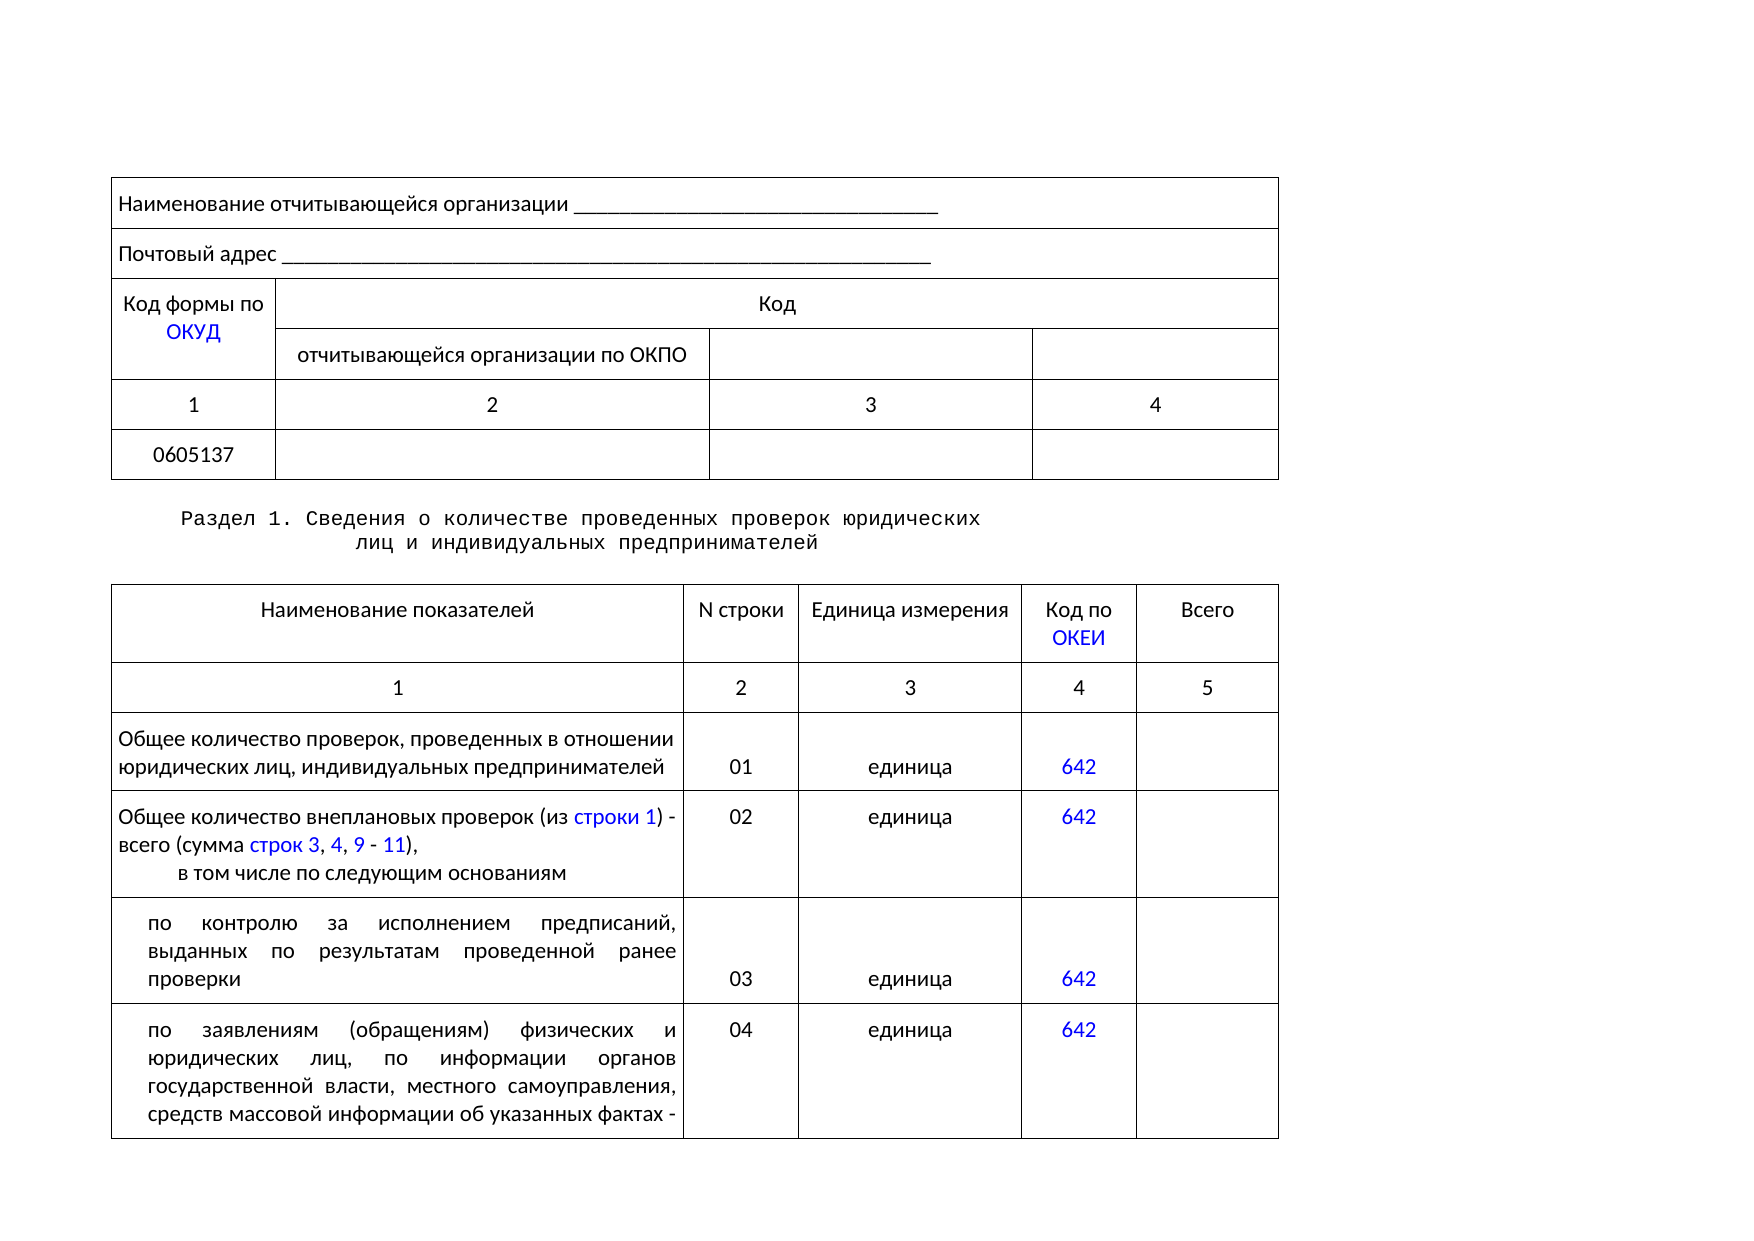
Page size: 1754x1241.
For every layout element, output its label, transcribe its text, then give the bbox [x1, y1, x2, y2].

table_cell 4 [1033, 380, 1278, 429]
table_cell 642 [1022, 1004, 1136, 1137]
table_cell 2 [684, 663, 798, 712]
table_cell 2 [276, 380, 709, 429]
table_header Код по ОКЕИ [1022, 585, 1136, 662]
table_cell 0605137 [112, 430, 275, 479]
table_cell 4 [1022, 663, 1136, 712]
table_cell единица [799, 1004, 1021, 1137]
table_cell [1033, 329, 1278, 378]
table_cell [112, 1004, 683, 1137]
table_header Наименование отчитывающейся организации ________________________________ [112, 178, 1278, 227]
table_cell 04 [684, 1004, 798, 1137]
table_cell 5 [1137, 663, 1278, 712]
table_cell [1137, 791, 1278, 897]
table_header Единица измерения [799, 585, 1021, 662]
table_cell 02 [684, 791, 798, 897]
table_cell [1137, 898, 1278, 1003]
table_header Наименование показателей [112, 585, 683, 662]
table_cell Общее количество проверок, проведенных в отношении юридических лиц, индивидуальных предпринимателей [112, 713, 683, 790]
table_header N строки [684, 585, 798, 662]
table_cell по контролю за исполнением предписаний, выданных по результатам проведенной ранее проверки [112, 898, 683, 1003]
table_cell [710, 430, 1032, 479]
table_cell [276, 430, 709, 479]
table_cell [1137, 713, 1278, 790]
table_cell единица [799, 791, 1021, 897]
table_cell [1137, 1004, 1278, 1137]
table_cell 642 [1022, 713, 1136, 790]
text лиц и индивидуальных предпринимателей [118, 532, 1636, 555]
table_cell 3 [710, 380, 1032, 429]
table_cell Код формы по ОКУД [112, 279, 275, 378]
table_cell 01 [684, 713, 798, 790]
table_cell отчитывающейся организации по ОКПО [276, 329, 709, 378]
text Раздел 1. Сведения о количестве проведенных проверок юридических [118, 508, 1636, 532]
table_cell [1033, 430, 1278, 479]
table_cell 1 [112, 663, 683, 712]
table_cell 642 [1022, 898, 1136, 1003]
table_header Всего [1137, 585, 1278, 662]
table_cell Общее количество внеплановых проверок (из строки 1) - всего (сумма строк 3, 4, 9 - 11), в том числе по следующим основаниям [112, 791, 683, 897]
table_cell 642 [1022, 791, 1136, 897]
table_cell 3 [799, 663, 1021, 712]
table_cell единица [799, 713, 1021, 790]
table_cell [710, 329, 1032, 378]
table_cell единица [799, 898, 1021, 1003]
table_cell Почтовый адрес _________________________________________________________ [112, 229, 1278, 278]
table_cell 1 [112, 380, 275, 429]
table_cell Код [276, 279, 1278, 328]
table_cell 03 [684, 898, 798, 1003]
